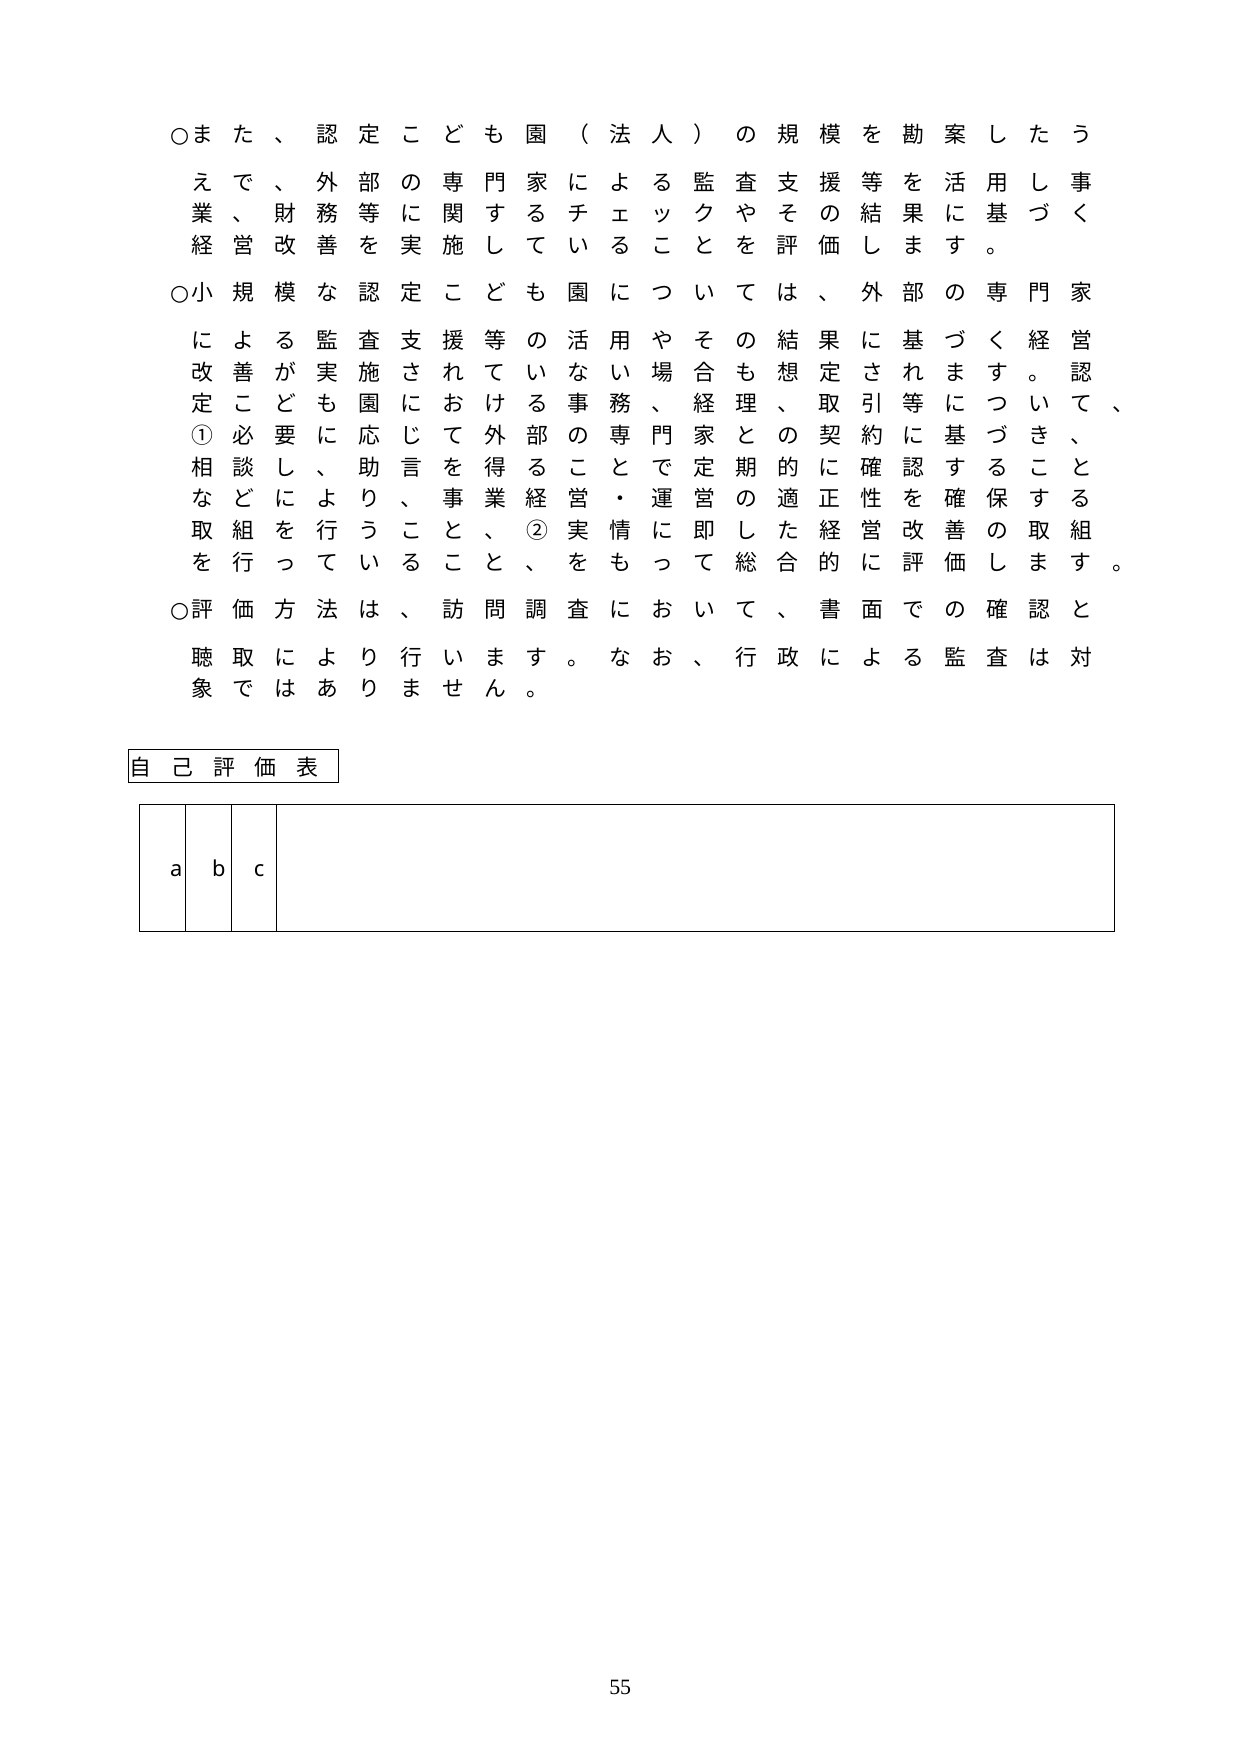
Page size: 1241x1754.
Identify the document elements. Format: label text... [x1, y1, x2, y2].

table_header b [186, 805, 231, 931]
text 自己評価表 [128, 734, 1112, 798]
table_header a [140, 805, 185, 931]
text ○評価方法は、訪問調査において、書面での確認と聴取により行います。なお、行政による監査は対象ではありません。 [149, 576, 1112, 703]
text ○また、認定こども園（法人）の規模を勘案したうえで、外部の専門家による監査支援等を活用し事業、財務等に関するチェックやその結果に基づく経営改善を実施していることを評価します。 [149, 101, 1112, 259]
table_header [277, 805, 1114, 931]
table_header c [232, 805, 276, 931]
text ○小規模な認定こども園については、外部の専門家による監査支援等の活用やその結果に基づく経営改善が実施されていない場合も想定されます。認定こども園における事務、経理、取引等について、①必要に応じて外部の専門家との契約に基づき、相談し、助言を得ることで定期的に確認することなどにより、事業経営・運営の適正性を確保する取組を行うこと、②実情に即した経営改善の取組を行っていること、をもって総合的に評価します。 [149, 259, 1112, 576]
